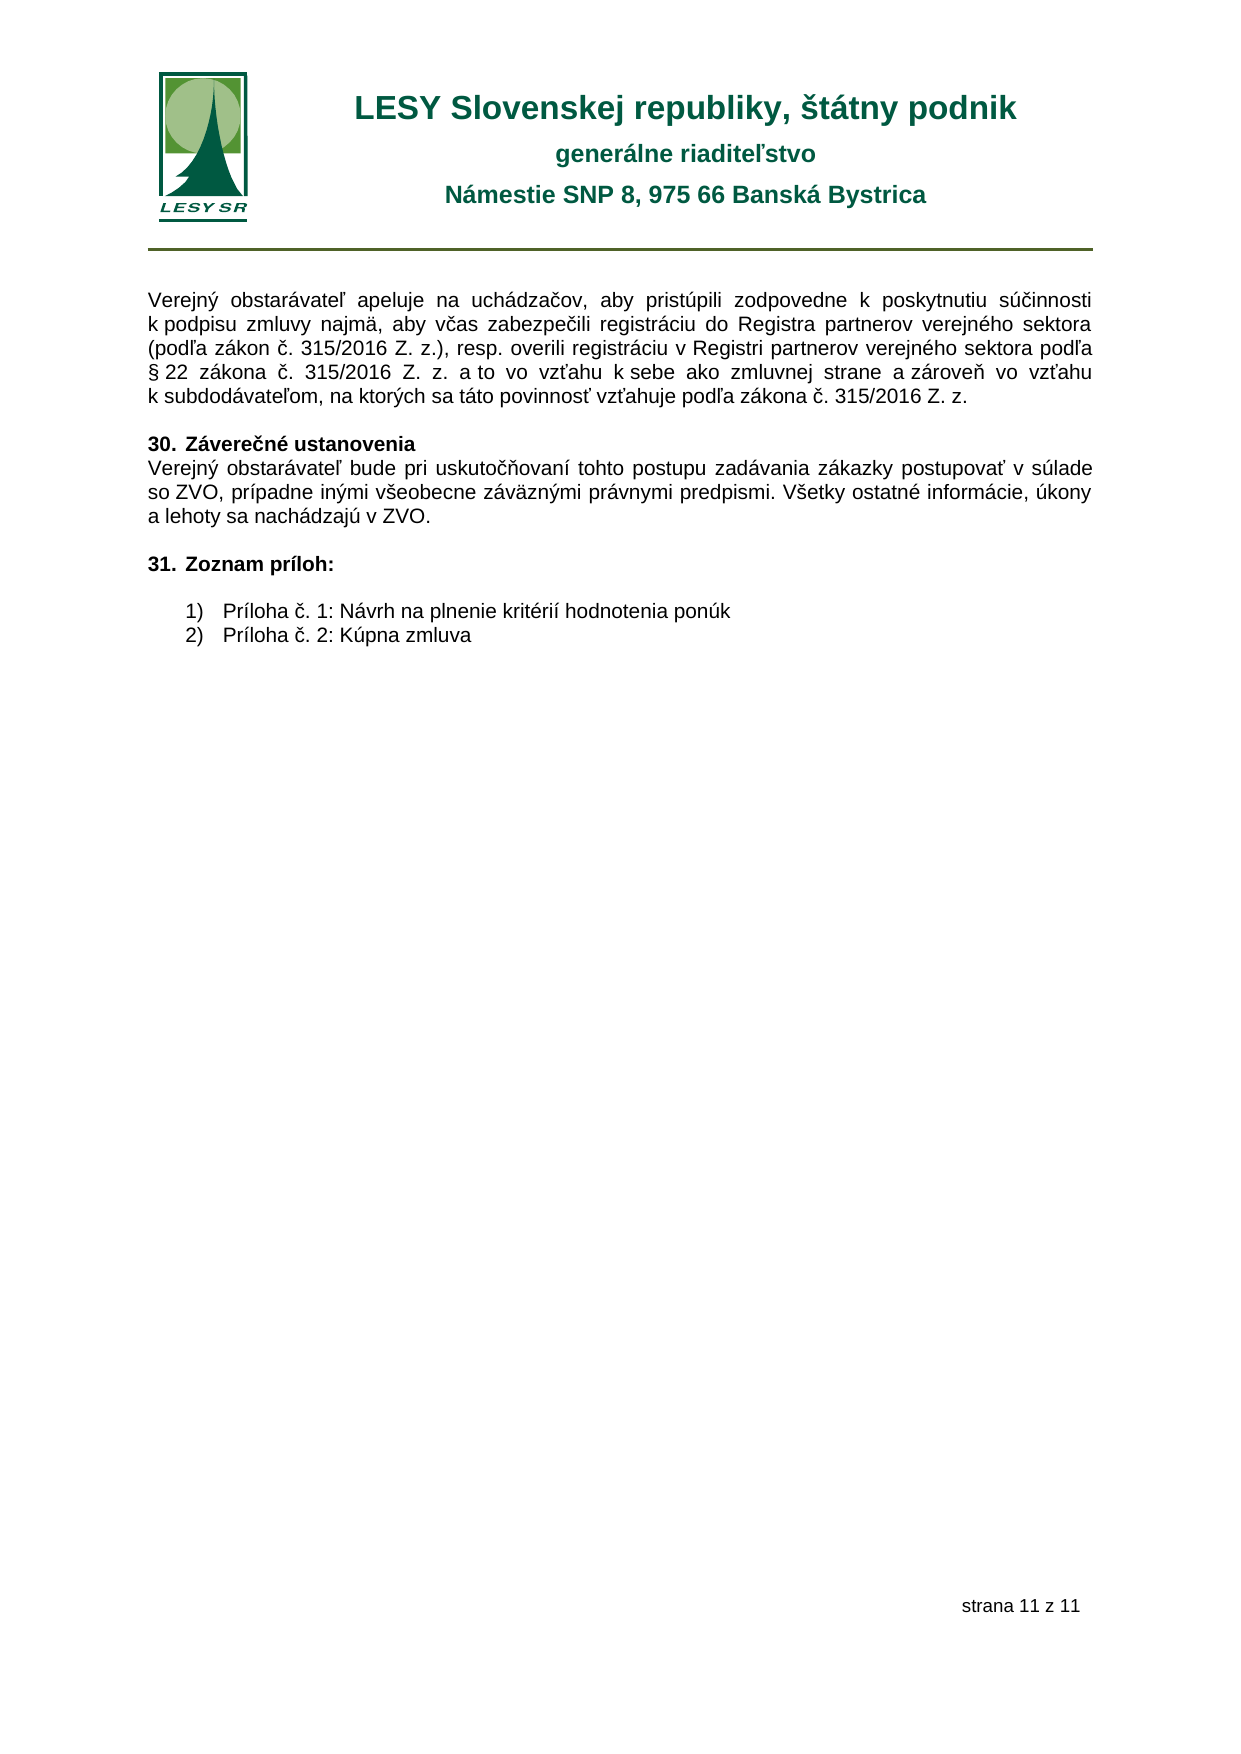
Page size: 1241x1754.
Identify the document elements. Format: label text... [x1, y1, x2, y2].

list Príloha č. 2: Kúpna zmluva [185, 623, 1093, 647]
list Zoznam príloh: [148, 551, 1093, 575]
text Verejný obstarávateľ apeluje na uchádzačov, aby pristúpili zodpovedne k poskytnutiu súčinnosti k podpisu zmluvy najmä, aby včas zabezpečili registráciu do Registra partnerov verejného sektora (podľa zákon č. 315/2016 Z. z.), resp. overili registráciu v Registri partnerov verejného sektora podľa § 22 zákona č. 315/2016 Z. z. a to vo vzťahu k sebe ako zmluvnej strane a zároveň vo vzťahu k subdodávateľom, na ktorých sa táto povinnosť vzťahuje podľa zákona č. 315/2016 Z. z. [148, 288, 1093, 408]
list Záverečné ustanovenia [148, 432, 1093, 456]
text Verejný obstarávateľ bude pri uskutočňovaní tohto postupu zadávania zákazky postupovať v súlade so ZVO, prípadne inými všeobecne záväznými právnymi predpismi. Všetky ostatné informácie, úkony a lehoty sa nachádzajú v ZVO. [148, 456, 1093, 527]
list Príloha č. 1: Návrh na plnenie kritérií hodnotenia ponúk [185, 599, 1093, 623]
